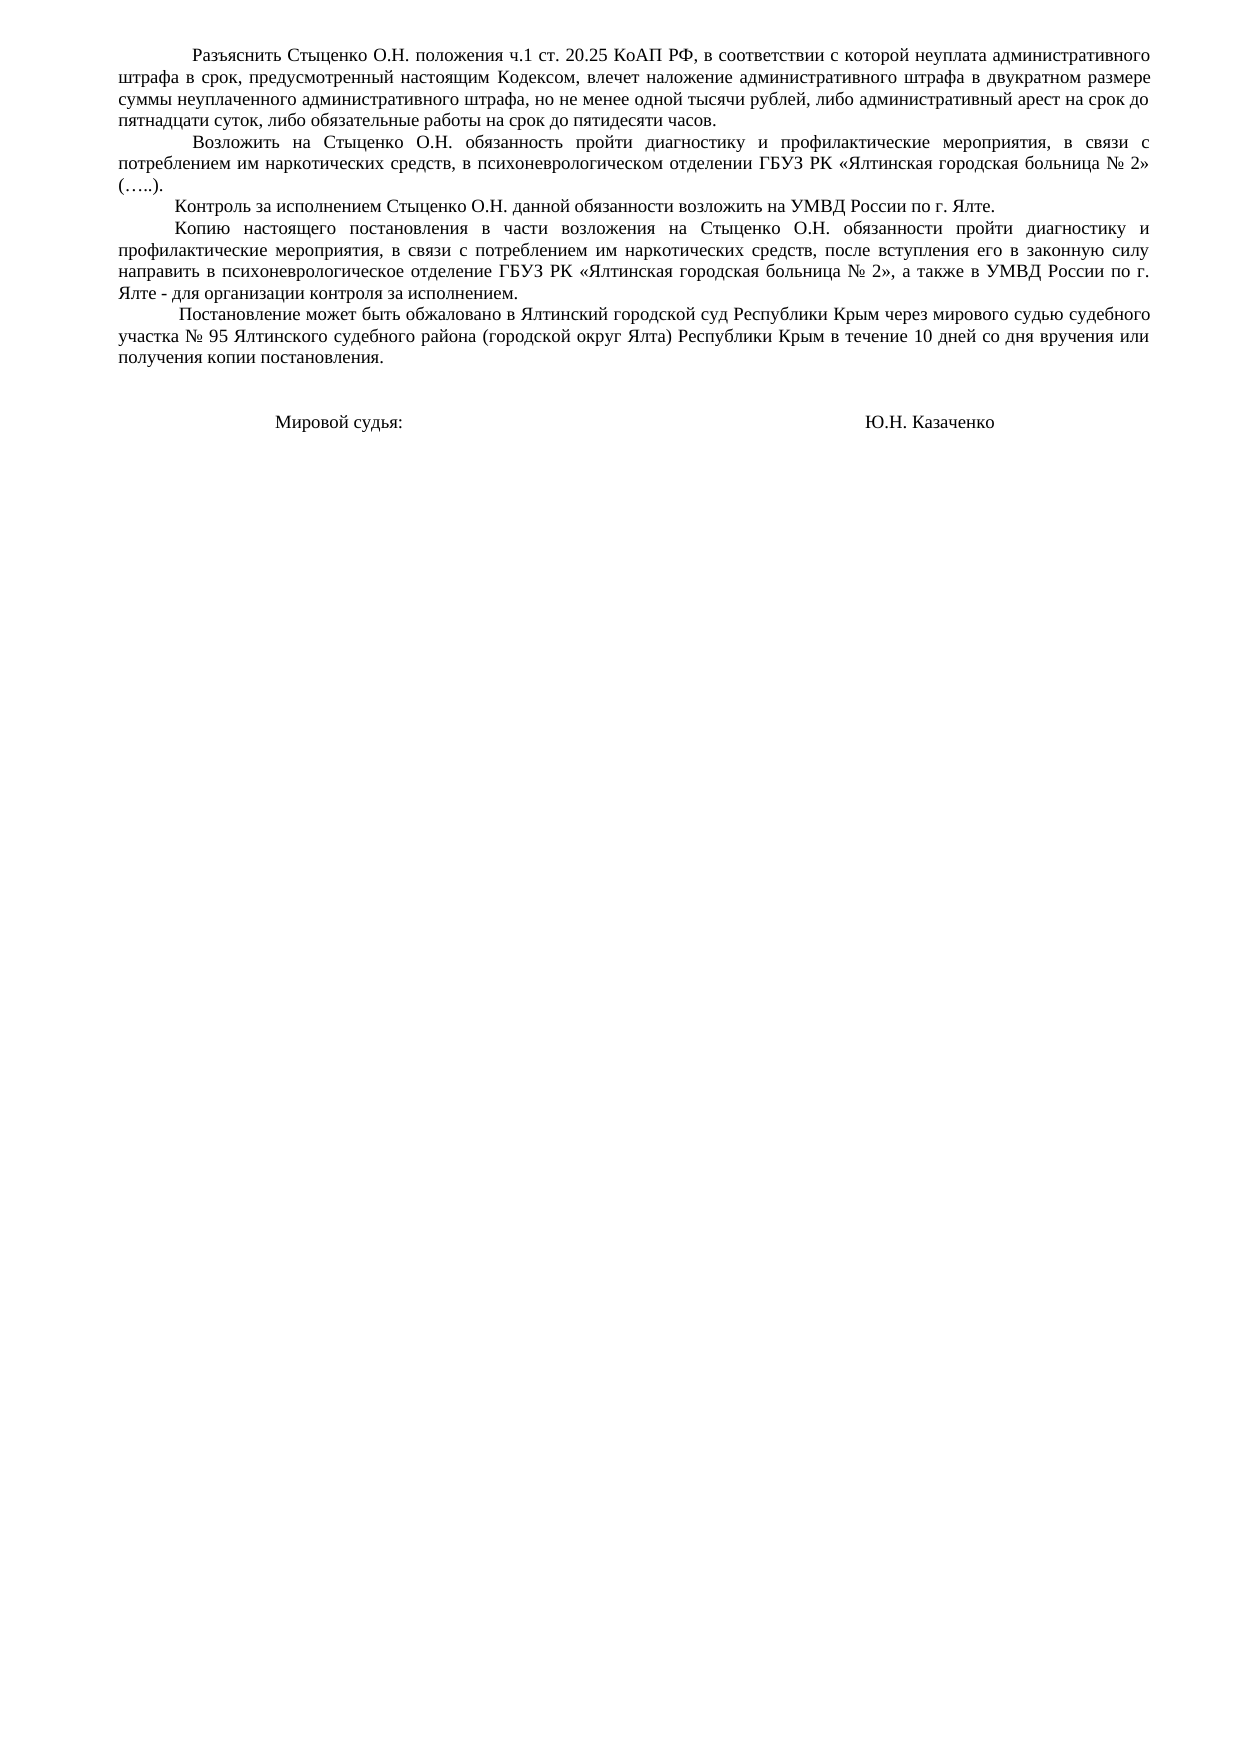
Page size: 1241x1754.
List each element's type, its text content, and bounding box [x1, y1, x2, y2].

text Мировой судья: Ю.Н. Казаченко [118, 411, 1152, 432]
text Разъяснить Стыценко О.Н. положения ч.1 ст. 20.25 КоАП РФ, в соответствии с которой неуплата административного штрафа в срок, предусмотренный настоящим Кодексом, влечет наложение административного штрафа в двукратном размере суммы неуплаченного административного штрафа, но не менее одной тысячи рублей, либо административный арест на срок до пятнадцати суток, либо обязательные работы на срок до пятидесяти часов. [118, 44, 1152, 131]
text Контроль за исполнением Стыценко О.Н. данной обязанности возложить на УМВД России по г. Ялте. [513, 195, 1152, 217]
text Возложить на Стыценко О.Н. обязанность пройти диагностику и профилактические мероприятия, в связи с потреблением им наркотических средств, в психоневрологическом отделении ГБУЗ РК «Ялтинская городская больница № 2» (…..). [118, 131, 1152, 195]
text Копию настоящего постановления в части возложения на Стыценко О.Н. обязанности пройти диагностику и профилактические мероприятия, в связи с потреблением им наркотических средств, после вступления его в законную силу направить в психоневрологическое отделение ГБУЗ РК «Ялтинская городская больница № 2», а также в УМВД России по г. Ялте - для организации контроля за исполнением. [118, 217, 1152, 303]
text Постановление может быть обжаловано в Ялтинский городской суд Республики Крым через мирового судью судебного участка № 95 Ялтинского судебного района (городской округ Ялта) Республики Крым в течение 10 дней со дня вручения или получения копии постановления. [118, 303, 1152, 368]
text Контроль за исполнением Стыценко О.Н. данной обязанности возложить на УМВД России по г. Ялте. [118, 195, 508, 217]
